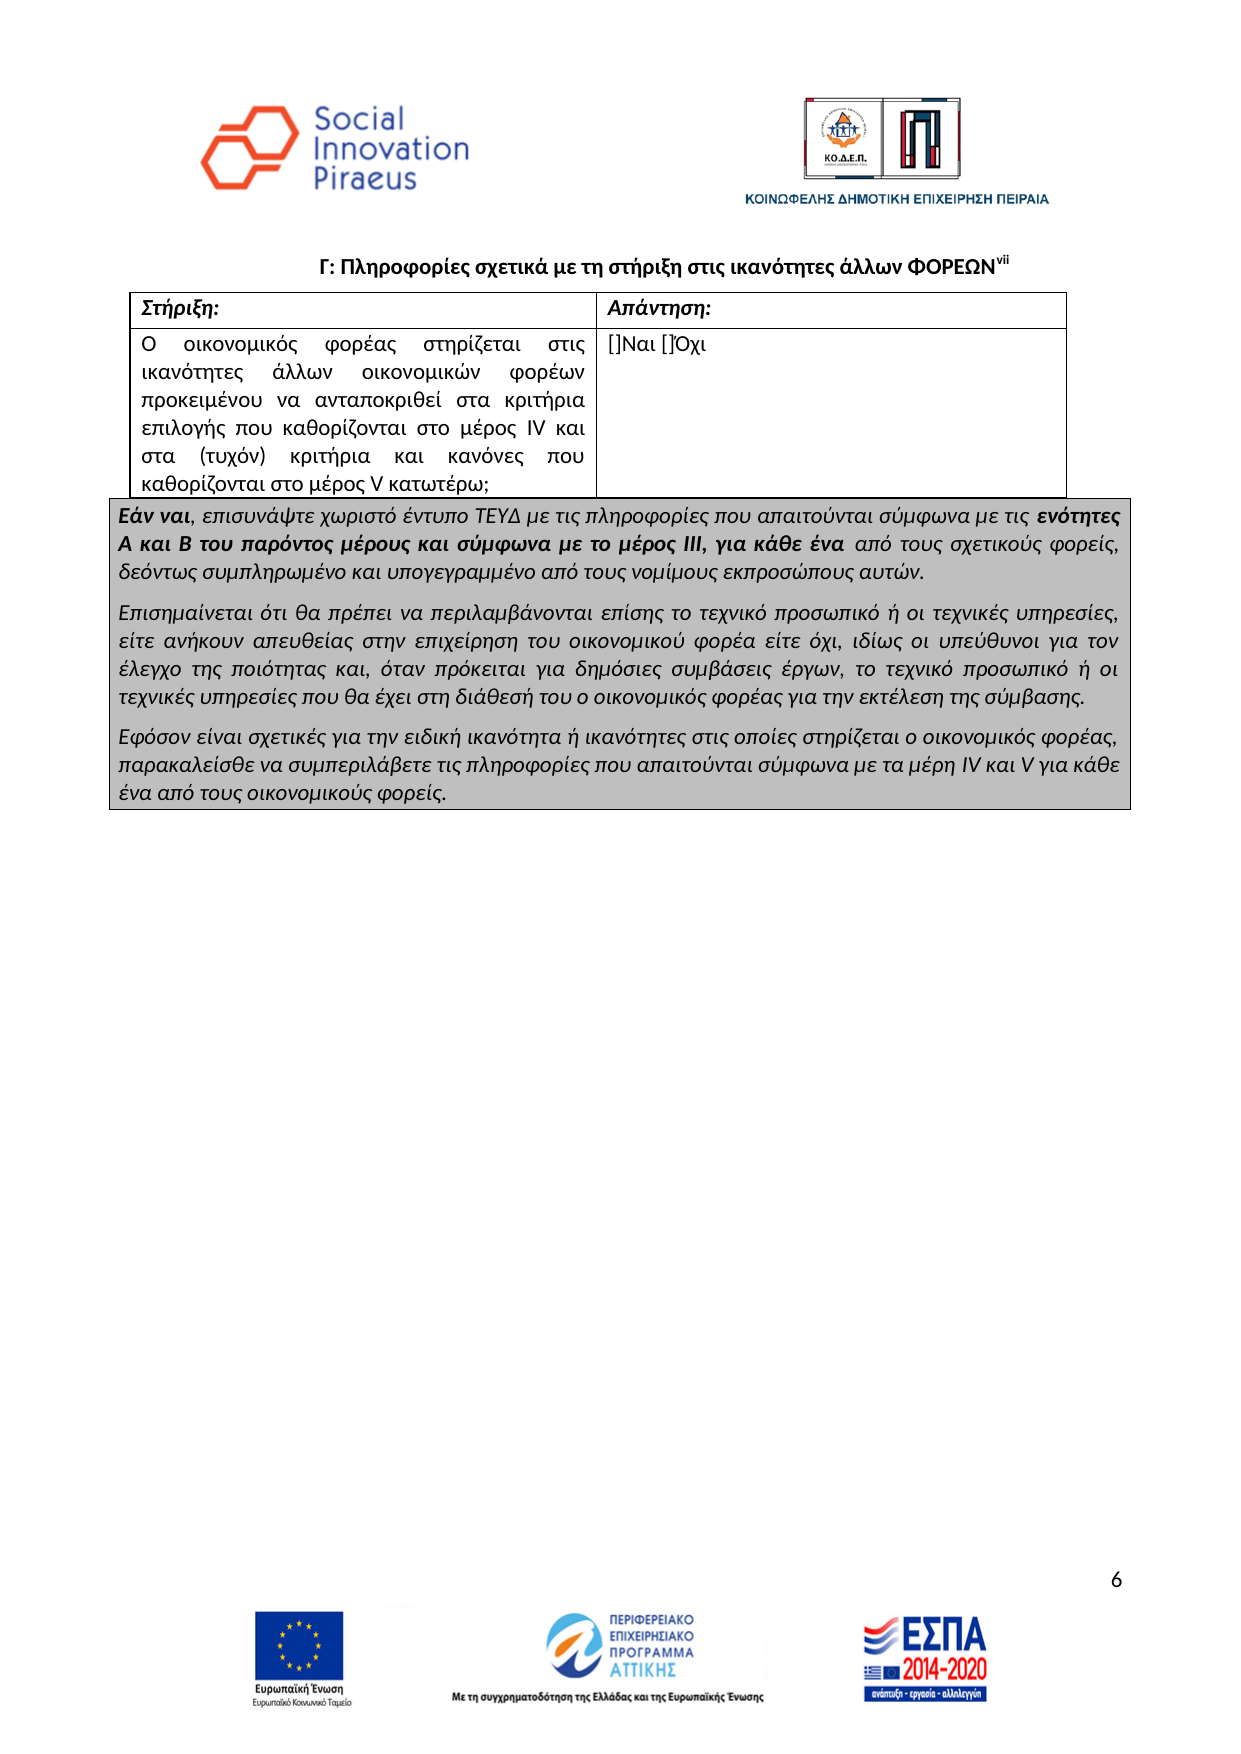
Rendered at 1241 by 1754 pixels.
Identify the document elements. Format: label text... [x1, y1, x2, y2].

text Γ: Πληροφορίες σχετικά με τη στήριξη στις ικανότητες άλλων ΦΟΡΕΩΝ [207, 252, 1122, 280]
picture [738, 87, 1053, 212]
table_header Στήριξη: [131, 293, 596, 328]
picture [244, 1604, 996, 1713]
table_header Απάντηση: [597, 293, 1066, 328]
text Επισημαίνεται ότι θα πρέπει να περιλαμβάνονται επίσης το τεχνικό προσωπικό ή οι τεχνικές υπηρεσίες, είτε ανήκουν απευθείας στην επιχείρηση του οικονομικού φορέα είτε όχι, ιδίως οι υπεύθυνοι για τον έλεγχο της ποιότητας και, όταν πρόκειται για δημόσιες συμβάσεις έργων, το τεχνικό προσωπικό ή οι τεχνικές υπηρεσίες που θα έχει στη διάθεσή του ο οικονομικός φορέας για την εκτέλεση της σύμβασης. [110, 595, 1130, 710]
text Εάν ναι, επισυνάψτε χωριστό έντυπο ΤΕΥΔ με τις πληροφορίες που απαιτούνται σύμφωνα με τις ενότητες Α και Β του παρόντος μέρους και σύμφωνα με το μέρος ΙΙΙ, για κάθε ένα από τους σχετικούς φορείς, δεόντως συμπληρωμένο και υπογεγραμμένο από τους νομίμους εκπροσώπους αυτών. [110, 499, 1130, 585]
table_cell Ο οικονομικός φορέας στηρίζεται στις ικανότητες άλλων οικονομικών φορέων προκειμένου να ανταποκριθεί στα κριτήρια επιλογής που καθορίζονται στο μέρος IV και στα (τυχόν) κριτήρια και κανόνες που καθορίζονται στο μέρος V κατωτέρω; [131, 329, 596, 497]
text Εφόσον είναι σχετικές για την ειδική ικανότητα ή ικανότητες στις οποίες στηρίζεται ο οικονομικός φορέας, παρακαλείσθε να συμπεριλάβετε τις πληροφορίες που απαιτούνται σύμφωνα με τα μέρη IV και V για κάθε ένα από τους οικονομικούς φορείς. [110, 719, 1130, 809]
picture [187, 75, 487, 212]
table_cell []Ναι []Όχι [597, 329, 1066, 497]
